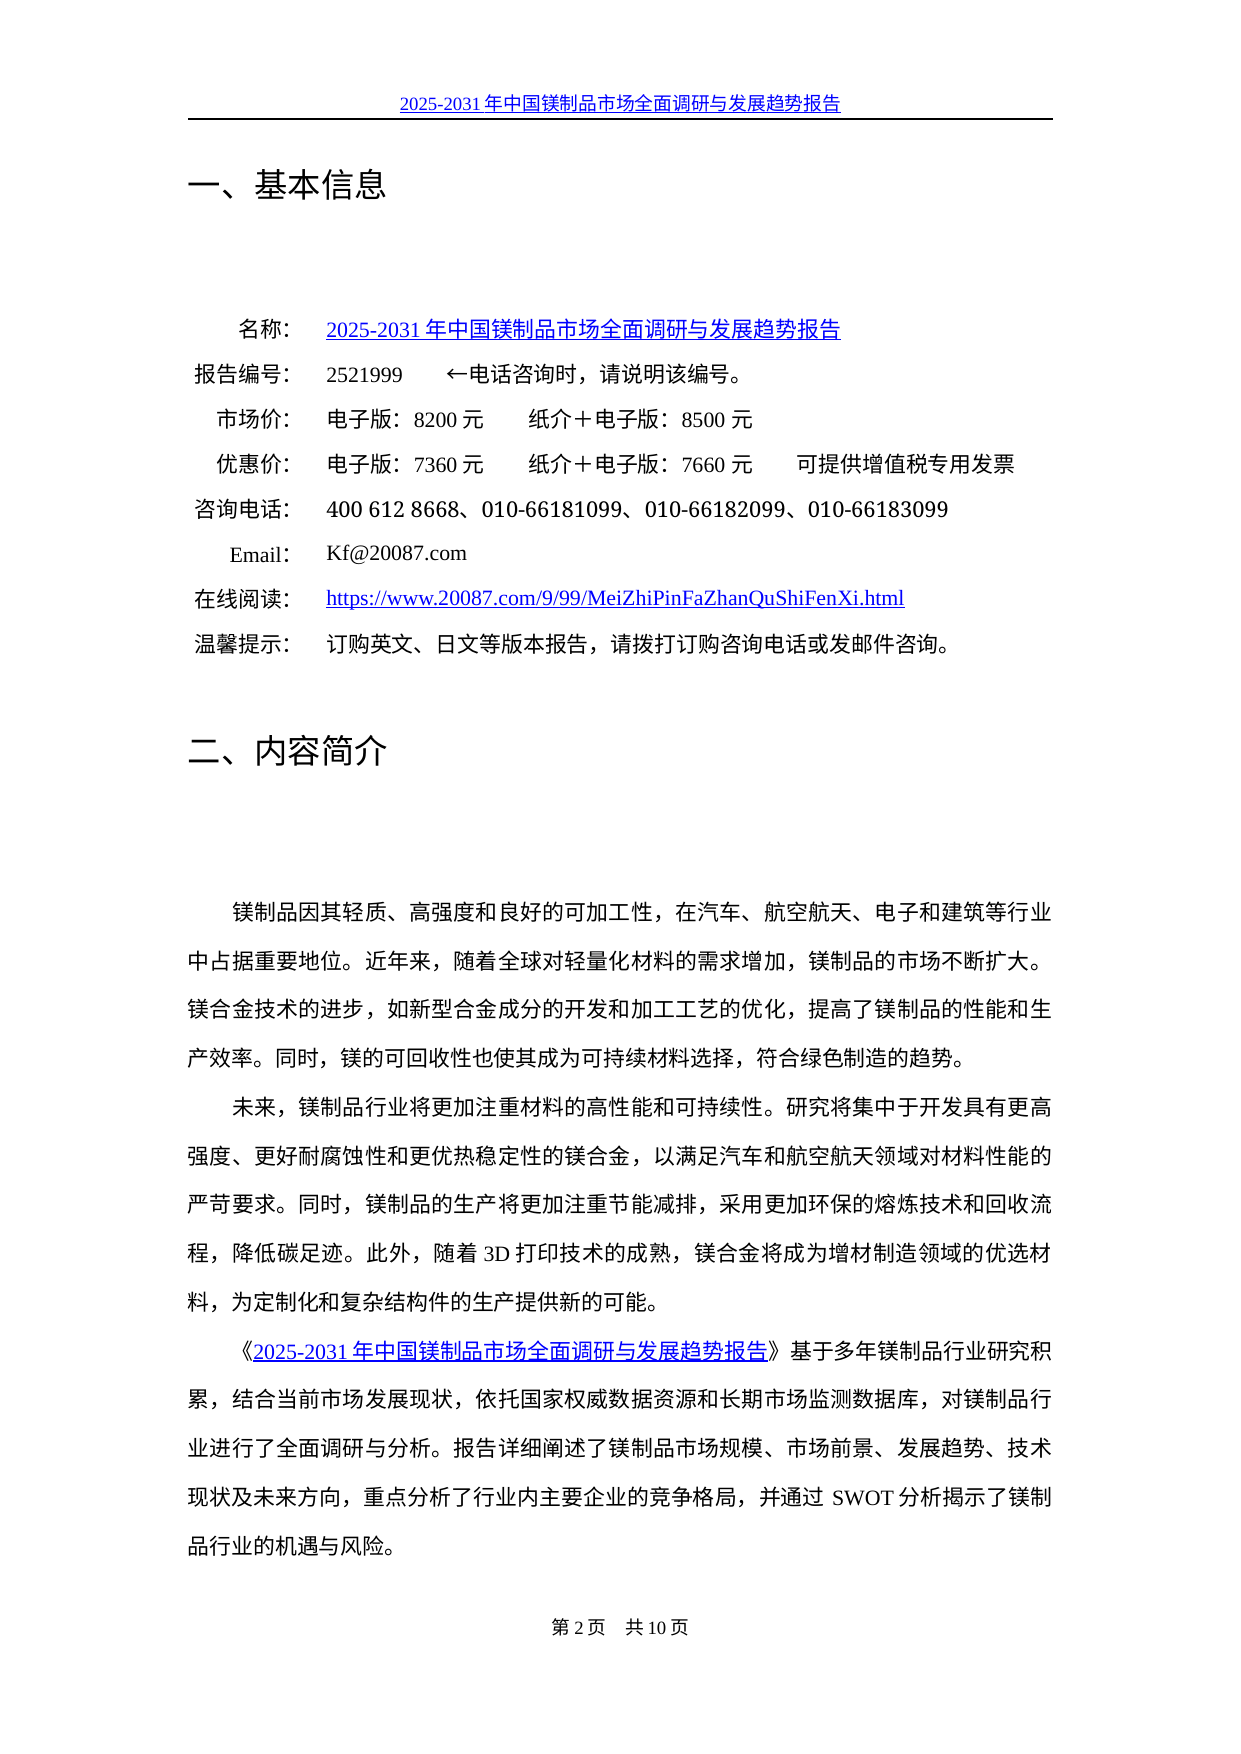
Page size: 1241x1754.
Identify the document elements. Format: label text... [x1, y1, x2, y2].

table_cell [315, 582, 1073, 627]
table_header 2025-2031年中国镁制品市场全面调研与发展趋势报告 [315, 312, 1073, 357]
table_cell 温馨提示： [167, 627, 315, 672]
table_header 名称： [167, 312, 315, 357]
table_cell 订购英文、日文等版本报告，请拨打订购咨询电话或发邮件咨询。 [315, 627, 1073, 672]
table_cell Kf@20087.com [315, 537, 1073, 582]
title 二、内容简介 [187, 717, 1053, 782]
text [187, 894, 1053, 1561]
table_cell 电子版：7360 元 纸介＋电子版：7660 元 可提供增值税专用发票 [315, 447, 1073, 492]
table_cell 报告编号： [167, 357, 315, 402]
table_cell Email： [167, 537, 315, 582]
table_cell 电子版：8200 元 纸介＋电子版：8500 元 [315, 402, 1073, 447]
table_cell 市场价： [167, 402, 315, 447]
table_cell 咨询电话： [167, 492, 315, 537]
title 一、基本信息 [187, 150, 1053, 215]
table_cell 优惠价： [167, 447, 315, 492]
table_cell 2521999 ←电话咨询时，请说明该编号。 [315, 357, 1073, 402]
table_cell 在线阅读： [167, 582, 315, 627]
table_cell 400 612 8668、010-66181099、010-66182099、010-66183099 [315, 492, 1073, 537]
